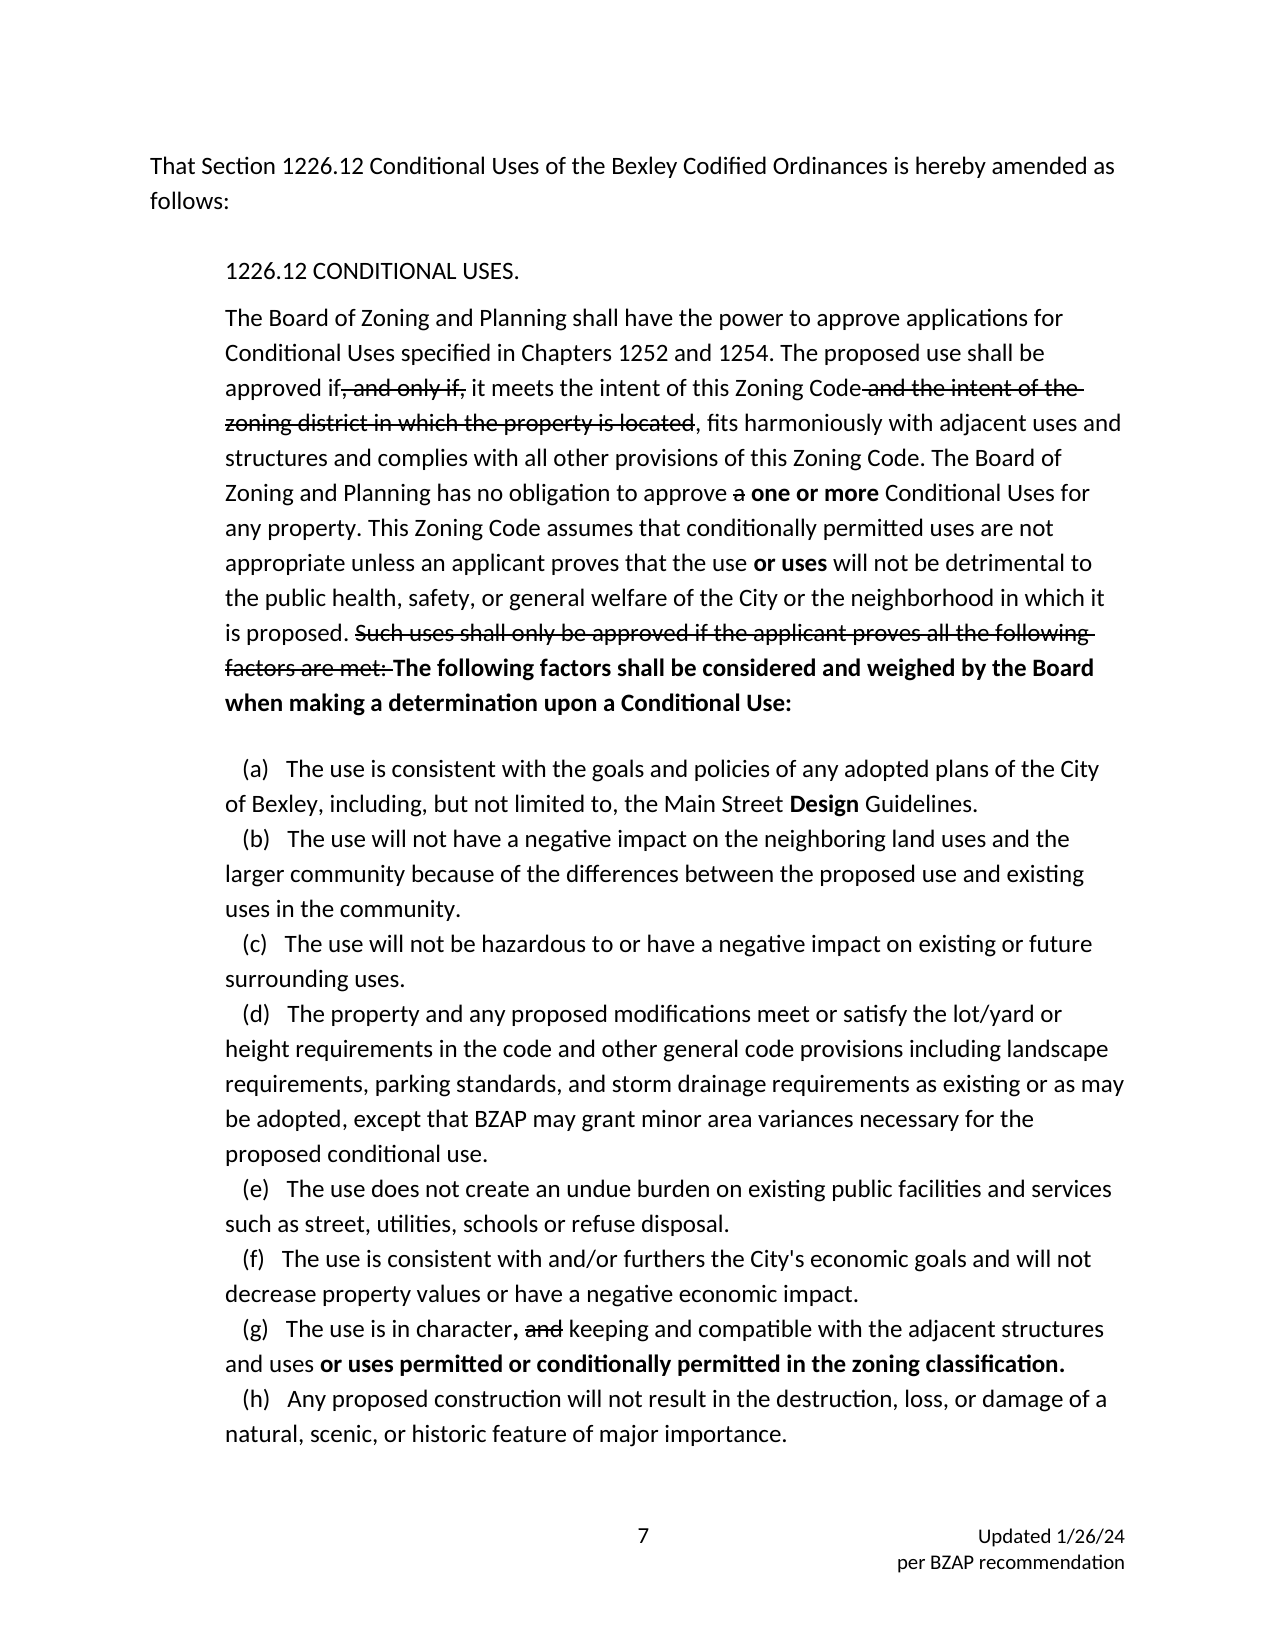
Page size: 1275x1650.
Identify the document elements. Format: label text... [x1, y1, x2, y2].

text (f) The use is consistent with and/or furthers the City's economic goals and will not decrease property values or have a negative economic impact. [225, 1243, 1125, 1308]
text (h) Any proposed construction will not result in the destruction, loss, or damage of a natural, scenic, or historic feature of major importance. [225, 1383, 1125, 1448]
text (g) The use is in character, and keeping and compatible with the adjacent structures and uses or uses permitted or conditionally permitted in the zoning classification. [225, 1313, 1125, 1378]
text 1226.12 CONDITIONAL USES. [225, 255, 1125, 286]
text (d) The property and any proposed modifications meet or satisfy the lot/yard or height requirements in the code and other general code provisions including landscape requirements, parking standards, and storm drainage requirements as existing or as may be adopted, except that BZAP may grant minor area variances necessary for the proposed conditional use. [225, 998, 1125, 1168]
text (b) The use will not have a negative impact on the neighboring land uses and the larger community because of the differences between the proposed use and existing uses in the community. [225, 823, 1125, 923]
text (a) The use is consistent with the goals and policies of any adopted plans of the City of Bexley, including, but not limited to, the Main Street Design Guidelines. [225, 753, 1125, 818]
text That Section 1226.12 Conditional Uses of the Bexley Codified Ordinances is hereby amended as follows: [150, 150, 1125, 216]
text The Board of Zoning and Planning shall have the power to approve applications for Conditional Uses specified in Chapters 1252 and 1254. The proposed use shall be approved if, and only if, it meets the intent of this Zoning Code and the intent of the zoning district in which the property is located, fits harmoniously with adjacent uses and structures and complies with all other provisions of this Zoning Code. The Board of Zoning and Planning has no obligation to approve a one or more Conditional Uses for any property. This Zoning Code assumes that conditionally permitted uses are not appropriate unless an applicant proves that the use or uses will not be detrimental to the public health, safety, or general welfare of the City or the neighborhood in which it is proposed. Such uses shall only be approved if the applicant proves all the following factors are met: The following factors shall be considered and weighed by the Board when making a determination upon a Conditional Use: [225, 302, 1125, 718]
text (c) The use will not be hazardous to or have a negative impact on existing or future surrounding uses. [225, 928, 1125, 993]
text (e) The use does not create an undue burden on existing public facilities and services such as street, utilities, schools or refuse disposal. [225, 1173, 1125, 1238]
